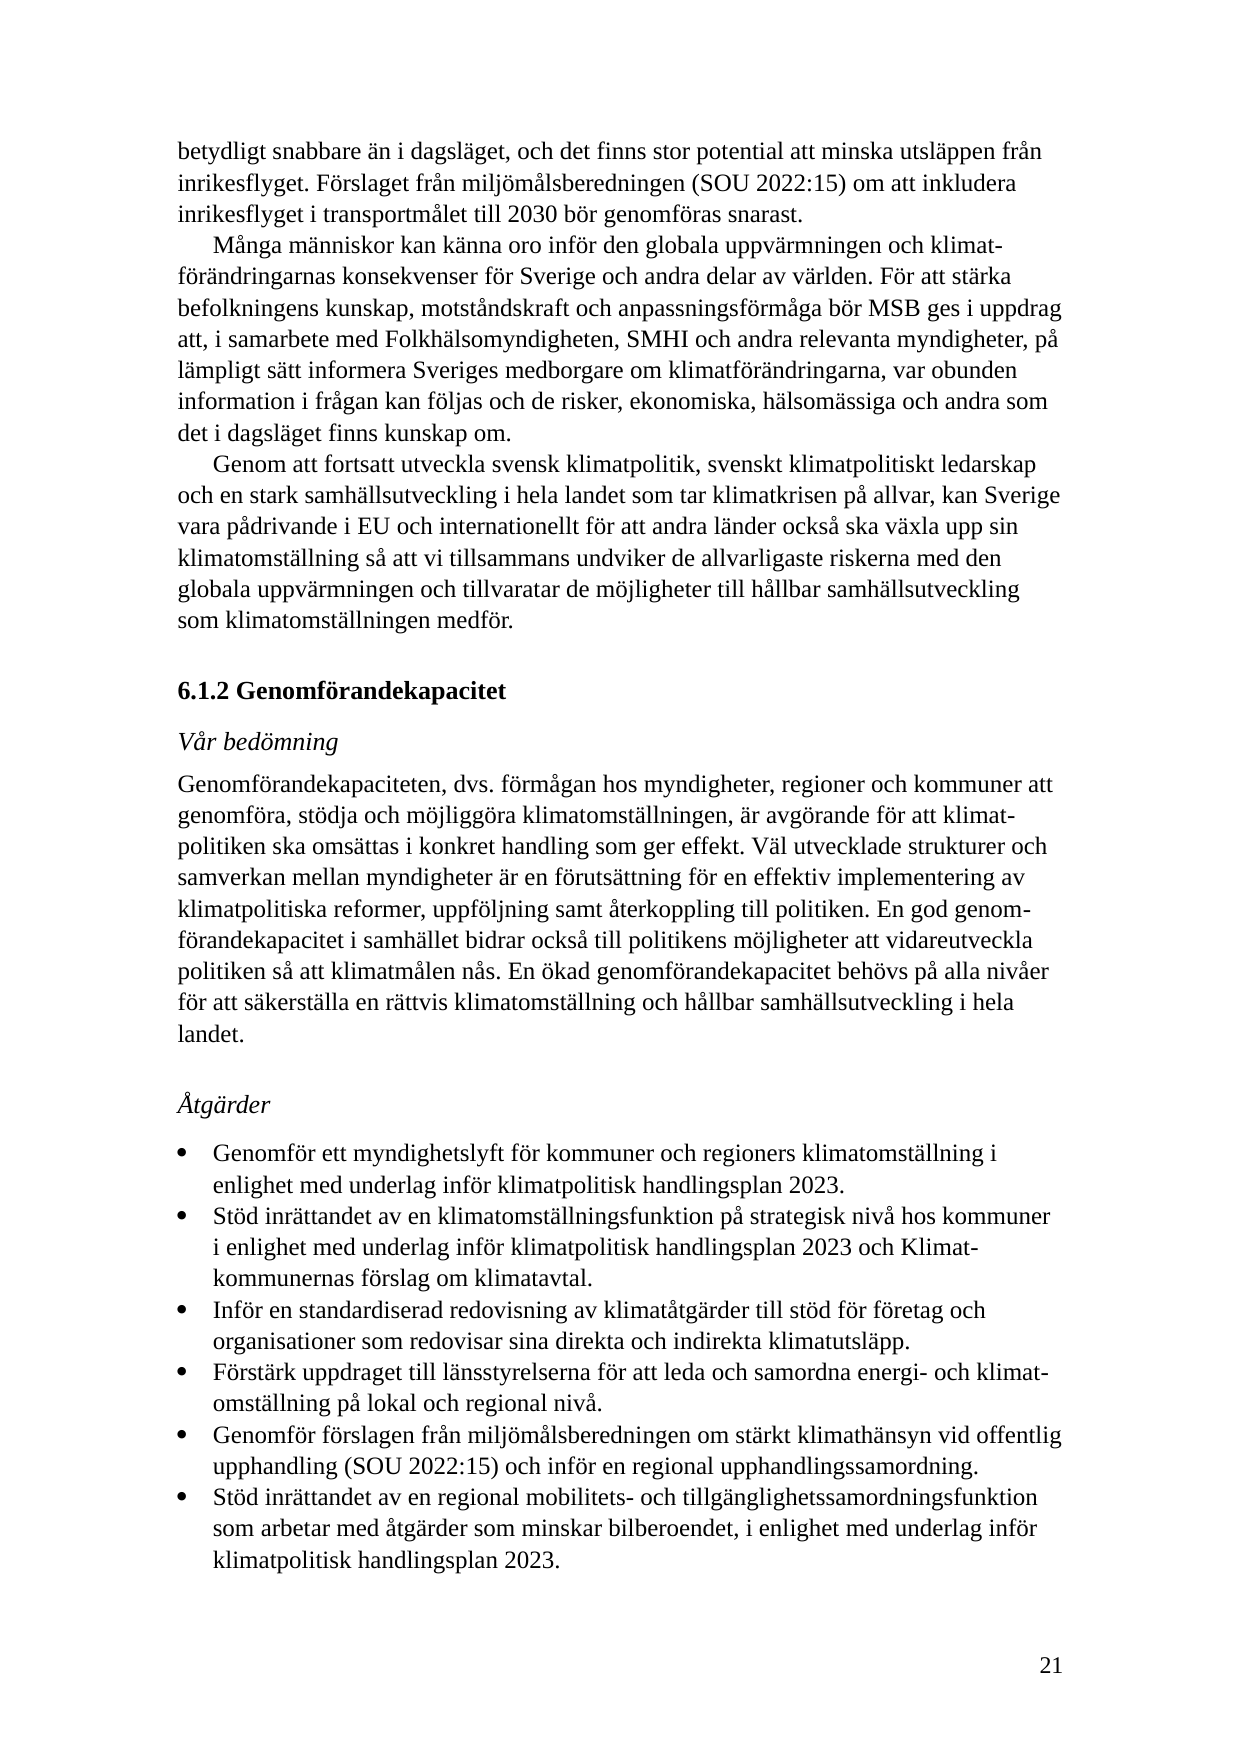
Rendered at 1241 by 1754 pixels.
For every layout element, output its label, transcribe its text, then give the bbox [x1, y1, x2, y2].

list Stöd inrättandet av en klimatomställningsfunktion på strategisk nivå hos kommuner i enlighet med underlag inför klimatpolitisk handlingsplan 2023 och Klimatkommunernas förslag om klimatavtal. [177, 1198, 1063, 1292]
list Genomför ett myndighetslyft för kommuner och regioners klimatomställning i enlighet med underlag inför klimatpolitisk handlingsplan 2023. [177, 1136, 1063, 1198]
text Genomförandekapaciteten, dvs. förmågan hos myndigheter, regioner och kommuner att genomföra, stödja och möjliggöra klimatomställningen, är avgörande för att klimatpolitiken ska omsättas i konkret handling som ger effekt. Väl utvecklade strukturer och samverkan mellan myndigheter är en förutsättning för en effektiv implementering av klimatpolitiska reformer, uppföljning samt återkoppling till politiken. En god genomförandekapacitet i samhället bidrar också till politikens möjligheter att vidareutveckla politiken så att klimatmålen nås. En ökad genomförandekapacitet behövs på alla nivåer för att säkerställa en rättvis klimatomställning och hållbar samhällsutveckling i hela landet. [177, 766, 1063, 1047]
text Många människor kan känna oro inför den globala uppvärmningen och klimatförändringarnas konsekvenser för Sverige och andra delar av världen. För att stärka befolkningens kunskap, motståndskraft och anpassningsförmåga bör MSB ges i uppdrag att, i samarbete med Folkhälsomyndigheten, SMHI och andra relevanta myndigheter, på lämpligt sätt informera Sveriges medborgare om klimatförändringarna, var obunden information i frågan kan följas och de risker, ekonomiska, hälsomässiga och andra som det i dagsläget finns kunskap om. [177, 228, 1063, 446]
list Förstärk uppdraget till länsstyrelserna för att leda och samordna energi- och klimatomställning på lokal och regional nivå. [177, 1355, 1063, 1417]
list Genomför förslagen från miljömålsberedningen om stärkt klimathänsyn vid offentlig upphandling (SOU 2022:15) och inför en regional upphandlingssamordning. [177, 1417, 1063, 1480]
text Genom att fortsatt utveckla svensk klimatpolitik, svenskt klimatpolitiskt ledarskap och en stark samhällsutveckling i hela landet som tar klimatkrisen på allvar, kan Sverige vara pådrivande i EU och internationellt för att andra länder också ska växla upp sin klimatomställning så att vi tillsammans undviker de allvarligaste riskerna med den globala uppvärmningen och tillvaratar de möjligheter till hållbar samhällsutveckling som klimatomställningen medför. [177, 446, 1063, 634]
subtitle Åtgärder [177, 1085, 1063, 1120]
list Stöd inrättandet av en regional mobilitets- och tillgänglighetssamordningsfunktion som arbetar med åtgärder som minskar bilberoendet, i enlighet med underlag inför klimatpolitisk handlingsplan 2023. [177, 1480, 1063, 1573]
subtitle Vår bedömning [177, 722, 1063, 758]
subtitle 6.1.2 Genomförandekapacitet [177, 671, 1063, 707]
list Inför en standardiserad redovisning av klimatåtgärder till stöd för företag och organisationer som redovisar sina direkta och indirekta klimatutsläpp. [177, 1292, 1063, 1355]
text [177, 134, 1063, 228]
